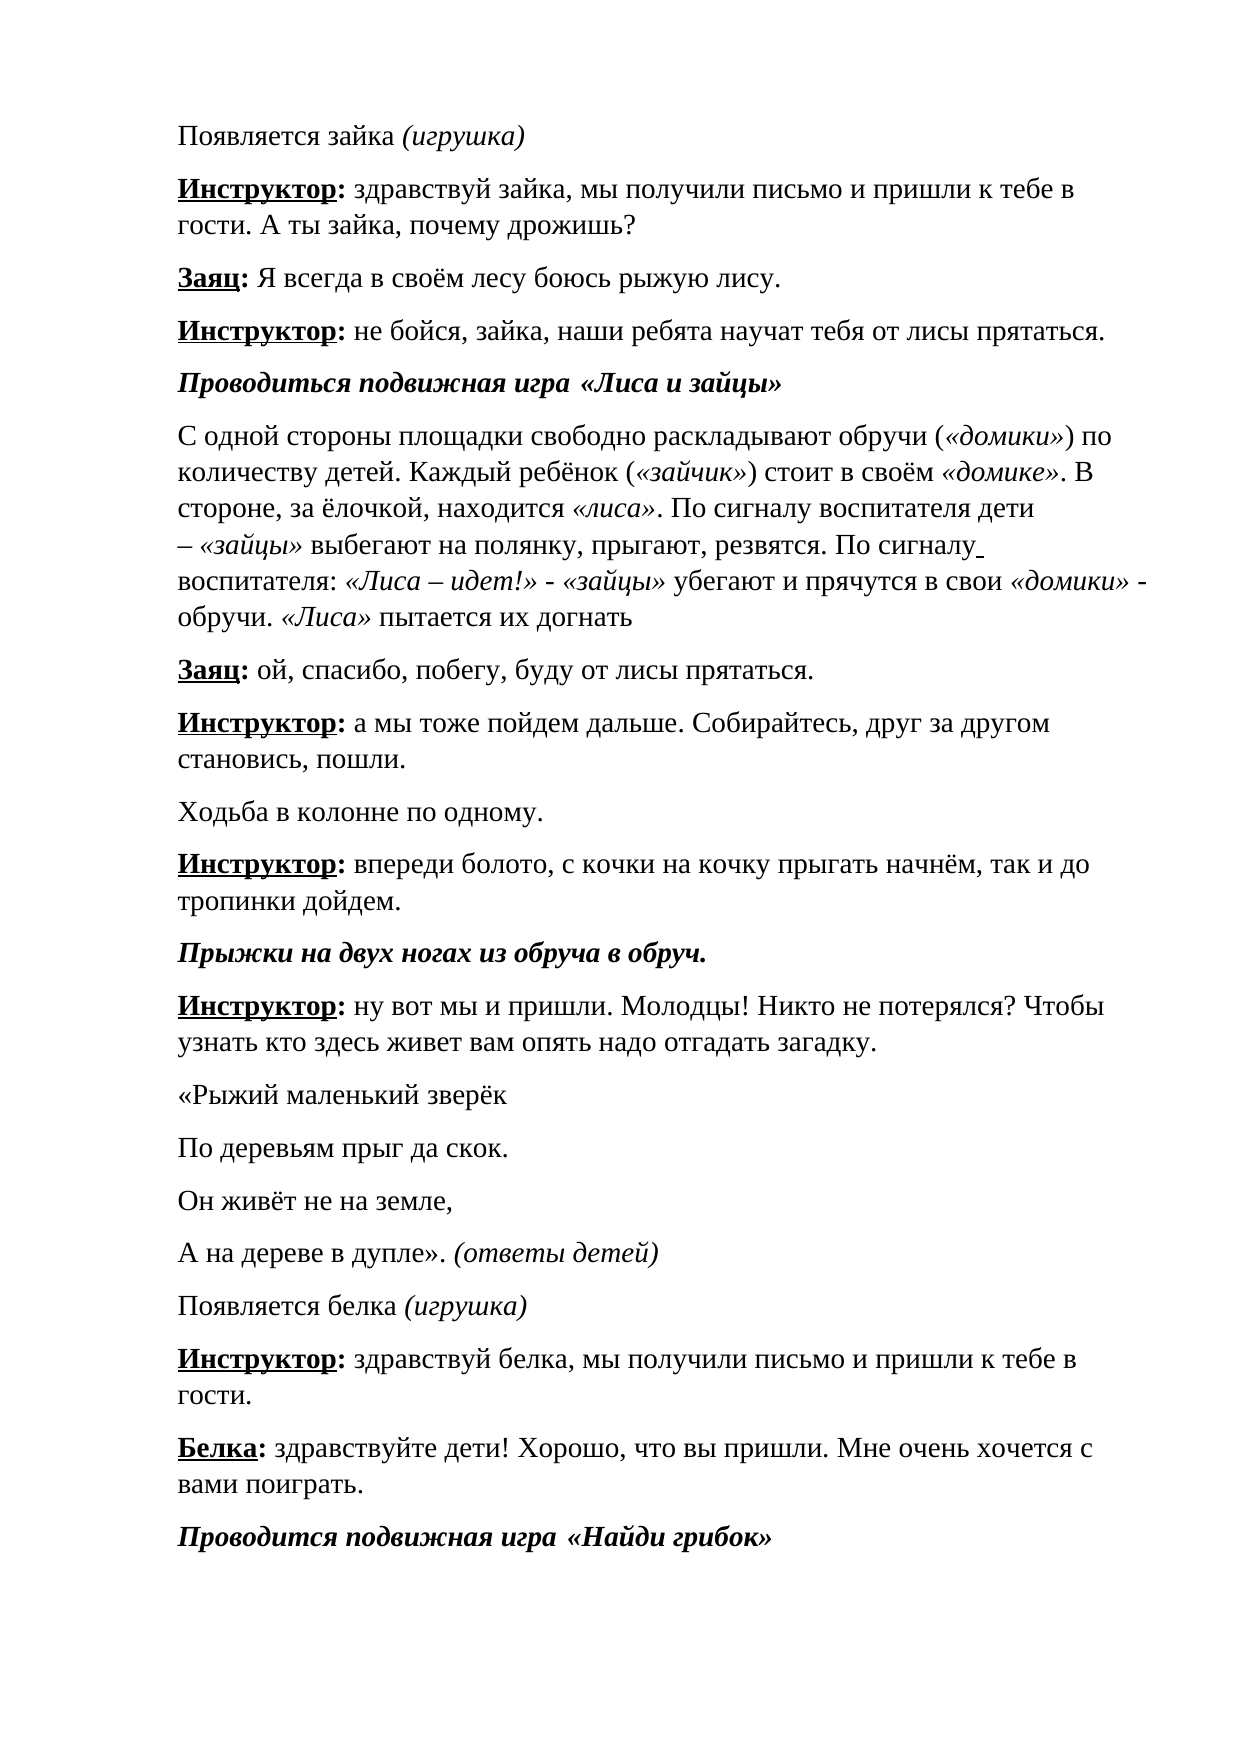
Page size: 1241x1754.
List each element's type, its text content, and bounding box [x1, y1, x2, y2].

text Появляется белка (игрушка) [177, 1288, 1152, 1322]
text По деревьям прыг да скок. [177, 1130, 1152, 1163]
text Ходьба в колонне по одному. [177, 794, 1152, 827]
text Появляется зайка (игрушка) [177, 118, 1152, 152]
text Заяц: ой, спасибо, побегу, буду от лисы прятаться. [177, 652, 1152, 685]
text А на дереве в дупле». (ответы детей) [177, 1236, 1152, 1269]
text С одной стороны площадки свободно раскладывают обручи («домики») по количеству детей. Каждый ребёнок («зайчик») стоит в своём «домике». В стороне, за ёлочкой, находится «лиса». По сигналу воспитателя дети – «зайцы» выбегают на полянку, прыгают, резвятся. По сигналу воспитателя: «Лиса – идет!» - «зайцы» убегают и прячутся в свои «домики» - обручи. «Лиса» пытается их догнать [177, 418, 1152, 633]
text «Рыжий маленький зверёк [177, 1077, 1152, 1111]
text Инструктор: ну вот мы и пришли. Молодцы! Никто не потерялся? Чтобы узнать кто здесь живет вам опять надо отгадать загадку. [177, 988, 1152, 1058]
text Инструктор: не бойся, зайка, наши ребята научат тебя от лисы прятаться. [177, 313, 1152, 346]
text Белка: здравствуйте дети! Хорошо, что вы пришли. Мне очень хочется с вами поиграть. [177, 1430, 1152, 1500]
text Инструктор: здравствуй зайка, мы получили письмо и пришли к тебе в гости. А ты зайка, почему дрожишь? [177, 171, 1152, 241]
text Инструктор: здравствуй белка, мы получили письмо и пришли к тебе в гости. [177, 1341, 1152, 1411]
text Прыжки на двух ногах из обруча в обруч. [177, 935, 1152, 969]
text Заяц: Я всегда в своём лесу боюсь рыжую лису. [177, 260, 1152, 293]
text Проводиться подвижная игра «Лиса и зайцы» [177, 366, 1152, 399]
text Он живёт не на земле, [177, 1183, 1152, 1216]
text Проводится подвижная игра «Найди грибок» [177, 1519, 1152, 1553]
text Инструктор: впереди болото, с кочки на кочку прыгать начнём, так и до тропинки дойдем. [177, 846, 1152, 916]
text Инструктор: а мы тоже пойдем дальше. Собирайтесь, друг за другом становись, пошли. [177, 705, 1152, 774]
